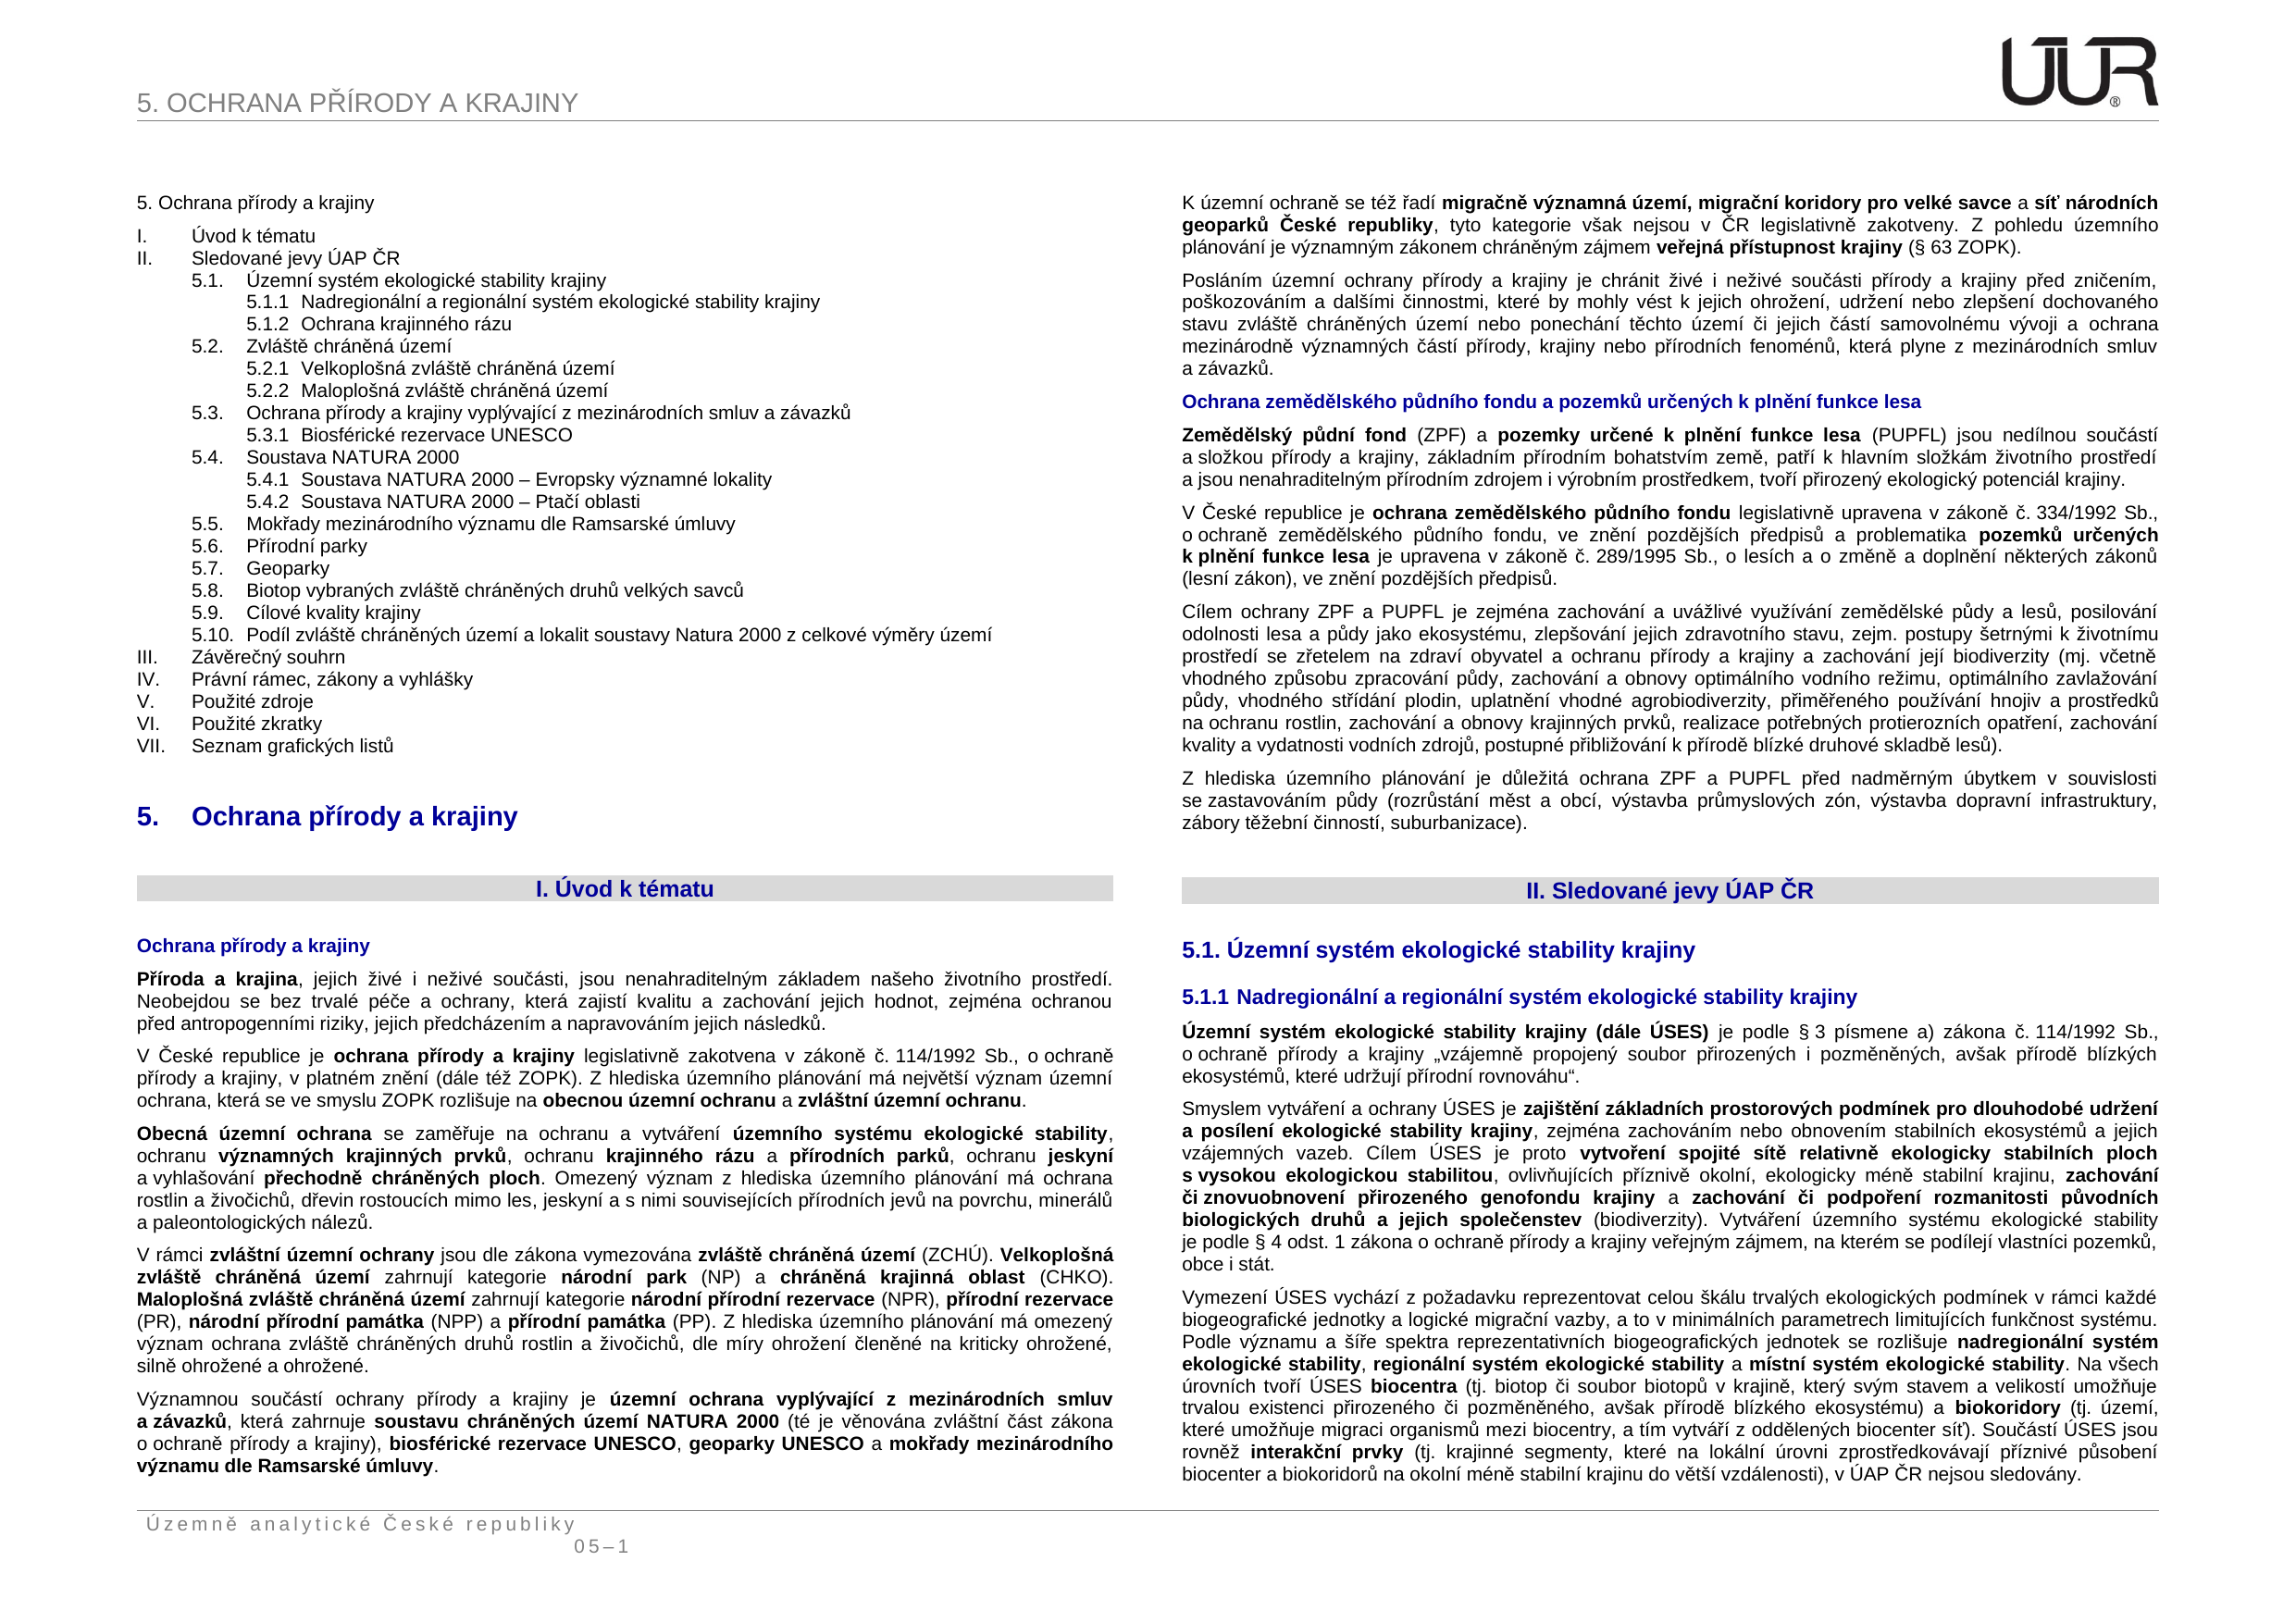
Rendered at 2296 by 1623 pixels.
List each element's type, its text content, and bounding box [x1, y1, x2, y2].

text 5.2.1 Velkoplošná zvláště chráněná území [137, 357, 1113, 379]
text VII. Seznam grafických listů [137, 734, 1113, 756]
text 5.2. Zvláště chráněná území [137, 335, 1113, 357]
text Zemědělský půdní fond (ZPF) a pozemky určené k plnění funkce lesa (PUPFL) jsou nedílnou součástí a složkou přírody a krajiny, základním přírodním bohatstvím země, patří k hlavním složkám životního prostředí a jsou nenahraditelným přírodním zdrojem i výrobním prostředkem, tvoří přirozený ekologický potenciál krajiny. [1182, 424, 2159, 489]
text I. Úvod k tématu [137, 875, 1113, 901]
text 5.1.2 Ochrana krajinného rázu [137, 313, 1113, 335]
text 5.7. Geoparky [137, 557, 1113, 579]
text 5.4.1 Soustava NATURA 2000 – Evropsky významné lokality [137, 468, 1113, 490]
text Příroda a krajina, jejich živé i neživé součásti, jsou nenahraditelným základem našeho životního prostředí. Neobejdou se bez trvalé péče a ochrany, která zajistí kvalitu a zachování jejich hodnot, zejména ochranou před antropogenními riziky, jejich předcházením a napravováním jejich následků. [137, 968, 1113, 1034]
text Ochrana zemědělského půdního fondu a pozemků určených k plnění funkce lesa [1182, 390, 2159, 413]
text V České republice je ochrana přírody a krajiny legislativně zakotvena v zákoně č. 114/1992 Sb., o ochraně přírody a krajiny, v platném znění (dále též ZOPK). Z hlediska územního plánování má největší význam územní ochrana, která se ve smyslu ZOPK rozlišuje na obecnou územní ochranu a zvláštní územní ochranu. [137, 1045, 1113, 1111]
text V České republice je ochrana zemědělského půdního fondu legislativně upravena v zákoně č. 334/1992 Sb., o ochraně zemědělského půdního fondu, ve znění pozdějších předpisů a problematika pozemků určených k plnění funkce lesa je upravena v zákoně č. 289/1995 Sb., o lesích a o změně a doplnění některých zákonů (lesní zákon), ve znění pozdějších předpisů. [1182, 501, 2159, 589]
text 5.4.2 Soustava NATURA 2000 – Ptačí oblasti [137, 490, 1113, 513]
text VI. Použité zkratky [137, 712, 1113, 734]
text Ochrana přírody a krajiny [137, 935, 1113, 957]
text I. Úvod k tématu [137, 224, 1113, 246]
text 5.8. Biotop vybraných zvláště chráněných druhů velkých savců [137, 579, 1113, 601]
picture [2001, 35, 2159, 107]
text IV. Právní rámec, zákony a vyhlášky [137, 668, 1113, 690]
text Obecná územní ochrana se zaměřuje na ochranu a vytváření územního systému ekologické stability, ochranu významných krajinných prvků, ochranu krajinného rázu a přírodních parků, ochranu jeskyní a vyhlašování přechodně chráněných ploch. Omezený význam z hlediska územního plánování má ochrana rostlin a živočichů, dřevin rostoucích mimo les, jeskyní a s nimi souvisejících přírodních jevů na povrchu, minerálů a paleontologických nálezů. [137, 1122, 1113, 1233]
text 5.1.1 Nadregionální a regionální systém ekologické stability krajiny [137, 291, 1113, 313]
text 5.2.2 Maloplošná zvláště chráněná území [137, 379, 1113, 402]
text Cílem ochrany ZPF a PUPFL je zejména zachování a uvážlivé využívání zemědělské půdy a lesů, posilování odolnosti lesa a půdy jako ekosystému, zlepšování jejich zdravotního stavu, zejm. postupy šetrnými k životnímu prostředí se zřetelem na zdraví obyvatel a ochranu přírody a krajiny a zachování její biodiverzity (mj. včetně vhodného způsobu zpracování půdy, zachování a obnovy optimálního vodního režimu, optimálního zavlažování půdy, vhodného střídání plodin, uplatnění vhodné agrobiodiverzity, přiměřeného používání hnojiv a prostředků na ochranu rostlin, zachování a obnovy krajinných prvků, realizace potřebných protierozních opatření, zachování kvality a vydatnosti vodních zdrojů, postupné přibližování k přírodě blízké druhové skladbě lesů). [1182, 601, 2159, 756]
text III. Závěrečný souhrn [137, 646, 1113, 668]
text II. Sledované jevy ÚAP ČR [137, 246, 1113, 268]
text 5. Ochrana přírody a krajiny [137, 192, 1113, 214]
text 5.1.1 Nadregionální a regionální systém ekologické stability krajiny [1182, 985, 2159, 1010]
text Významnou součástí ochrany přírody a krajiny je územní ochrana vyplývající z mezinárodních smluv a závazků, která zahrnuje soustavu chráněných území NATURA 2000 (té je věnována zvláštní část zákona o ochraně přírody a krajiny), biosférické rezervace UNESCO, geoparky UNESCO a mokřady mezinárodního významu dle Ramsarské úmluvy. [137, 1388, 1113, 1477]
text V. Použité zdroje [137, 690, 1113, 712]
text 5.5. Mokřady mezinárodního významu dle Ramsarské úmluvy [137, 513, 1113, 535]
text V rámci zvláštní územní ochrany jsou dle zákona vymezována zvláště chráněná území (ZCHÚ). Velkoplošná zvláště chráněná území zahrnují kategorie národní park (NP) a chráněná krajinná oblast (CHKO). Maloplošná zvláště chráněná území zahrnují kategorie národní přírodní rezervace (NPR), přírodní rezervace (PR), národní přírodní památka (NPP) a přírodní památka (PP). Z hlediska územního plánování má omezený význam ochrana zvláště chráněných druhů rostlin a živočichů, dle míry ohrožení členěné na kriticky ohrožené, silně ohrožené a ohrožené. [137, 1244, 1113, 1377]
text 5.4. Soustava NATURA 2000 [137, 446, 1113, 468]
text 5.1. Územní systém ekologické stability krajiny [1182, 936, 2159, 963]
text Smyslem vytváření a ochrany ÚSES je zajištění základních prostorových podmínek pro dlouhodobé udržení a posílení ekologické stability krajiny, zejména zachováním nebo obnovením stabilních ekosystémů a jejich vzájemných vazeb. Cílem ÚSES je proto vytvoření spojité sítě relativně ekologicky stabilních ploch s vysokou ekologickou stabilitou, ovlivňujících příznivě okolní, ekologicky méně stabilní krajinu, zachování či znovuobnovení přirozeného genofondu krajiny a zachování či podpoření rozmanitosti původních biologických druhů a jejich společenstev (biodiverzity). Vytváření územního systému ekologické stability je podle § 4 odst. 1 zákona o ochraně přírody a krajiny veřejným zájmem, na kterém se podílejí vlastníci pozemků, obce i stát. [1182, 1097, 2159, 1275]
text Územní systém ekologické stability krajiny (dále ÚSES) je podle § 3 písmene a) zákona č. 114/1992 Sb., o ochraně přírody a krajiny „vzájemně propojený soubor přirozených i pozměněných, avšak přírodě blízkých ekosystémů, které udržují přírodní rovnováhu“. [1182, 1020, 2159, 1086]
text 5.3.1 Biosférické rezervace UNESCO [137, 424, 1113, 446]
text Posláním územní ochrany přírody a krajiny je chránit živé i neživé součásti přírody a krajiny před zničením, poškozováním a dalšími činnostmi, které by mohly vést k jejich ohrožení, udržení nebo zlepšení dochovaného stavu zvláště chráněných území nebo ponechání těchto území či jejich částí samovolnému vývoji a ochrana mezinárodně významných částí přírody, krajiny nebo přírodních fenoménů, která plyne z mezinárodních smluv a závazků. [1182, 268, 2159, 379]
text 5.6. Přírodní parky [137, 535, 1113, 557]
text K územní ochraně se též řadí migračně významná území, migrační koridory pro velké savce a síť národních geoparků České republiky, tyto kategorie však nejsou v ČR legislativně zakotveny. Z pohledu územního plánování je významným zákonem chráněným zájmem veřejná přístupnost krajiny (§ 63 ZOPK). [1182, 192, 2159, 258]
text 5. Ochrana přírody a krajiny [137, 800, 1113, 831]
text Z hlediska územního plánování je důležitá ochrana ZPF a PUPFL před nadměrným úbytkem v souvislosti se zastavováním půdy (rozrůstání měst a obcí, výstavba průmyslových zón, výstavba dopravní infrastruktury, zábory těžební činností, suburbanizace). [1182, 766, 2159, 833]
text 5.3. Ochrana přírody a krajiny vyplývající z mezinárodních smluv a závazků [137, 402, 1113, 424]
text 5.9. Cílové kvality krajiny [137, 601, 1113, 624]
text Vymezení ÚSES vychází z požadavku reprezentovat celou škálu trvalých ekologických podmínek v rámci každé biogeografické jednotky a logické migrační vazby, a to v minimálních parametrech limitujících funkčnost systému. Podle významu a šíře spektra reprezentativních biogeografických jednotek se rozlišuje nadregionální systém ekologické stability, regionální systém ekologické stability a místní systém ekologické stability. Na všech úrovních tvoří ÚSES biocentra (tj. biotop či soubor biotopů v krajině, který svým stavem a velikostí umožňuje trvalou existenci přirozeného či pozměněného, avšak přírodě blízkého ekosystému) a biokoridory (tj. území, které umožňuje migraci organismů mezi biocentry, a tím vytváří z oddělených biocenter síť). Součástí ÚSES jsou rovněž interakční prvky (tj. krajinné segmenty, které na lokální úrovni zprostředkovávají příznivé působení biocenter a biokoridorů na okolní méně stabilní krajinu do větší vzdálenosti), v ÚAP ČR nejsou sledovány. [1182, 1285, 2159, 1485]
text 5.10. Podíl zvláště chráněných území a lokalit soustavy Natura 2000 z celkové výměry území [137, 624, 1113, 646]
text II. Sledované jevy ÚAP ČR [1182, 877, 2159, 904]
text 5.1. Územní systém ekologické stability krajiny [137, 268, 1113, 291]
